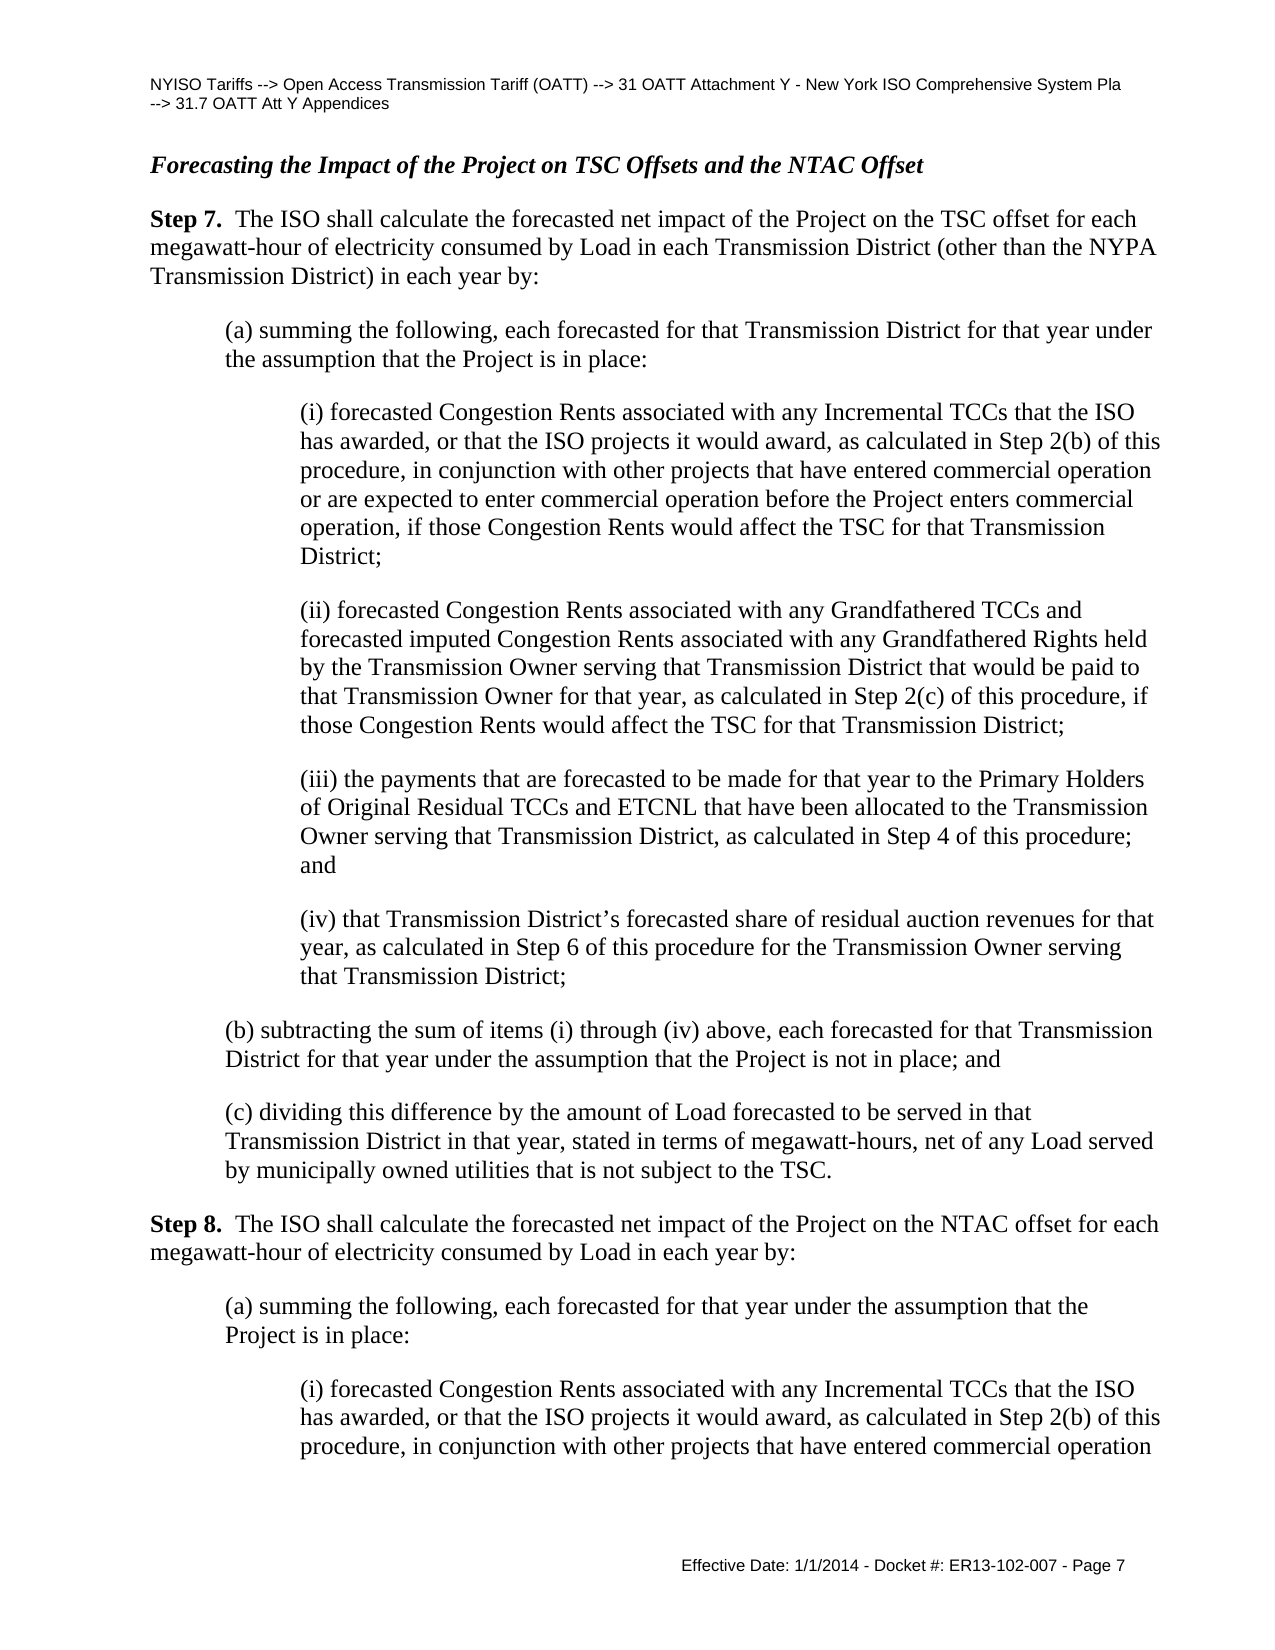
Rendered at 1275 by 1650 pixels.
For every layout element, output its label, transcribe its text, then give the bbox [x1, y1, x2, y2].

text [300, 1374, 1162, 1460]
text (ii) forecasted Congestion Rents associated with any Grandfathered TCCs and forecasted imputed Congestion Rents associated with any Grandfathered Rights held by the Transmission Owner serving that Transmission District that would be paid to that Transmission Owner for that year, as calculated in Step 2(c) of this procedure, if those Congestion Rents would affect the TSC for that Transmission District; [300, 595, 1162, 739]
text Forecasting the Impact of the Project on TSC Offsets and the NTAC Offset [150, 150, 1125, 179]
text Step 8. The ISO shall calculate the forecasted net impact of the Project on the NTAC offset for each megawatt-hour of electricity consumed by Load in each year by: [150, 1209, 1162, 1266]
text (c) dividing this difference by the amount of Load forecasted to be served in that Transmission District in that year, stated in terms of megawatt-hours, net of any Load served by municipally owned utilities that is not subject to the TSC. [225, 1097, 1162, 1184]
text Step 7. The ISO shall calculate the forecasted net impact of the Project on the TSC offset for each megawatt-hour of electricity consumed by Load in each Transmission District (other than the NYPA Transmission District) in each year by: [150, 204, 1162, 290]
text (iv) that Transmission District’s forecasted share of residual auction revenues for that year, as calculated in Step 6 of this procedure for the Transmission Owner serving that Transmission District; [300, 904, 1162, 990]
text (a) summing the following, each forecasted for that year under the assumption that the Project is in place: [225, 1291, 1162, 1349]
text (b) subtracting the sum of items (i) through (iv) above, each forecasted for that Transmission District for that year under the assumption that the Project is not in place; and [225, 1015, 1162, 1072]
text (a) summing the following, each forecasted for that Transmission District for that year under the assumption that the Project is in place: [225, 315, 1162, 372]
text (i) forecasted Congestion Rents associated with any Incremental TCCs that the ISO has awarded, or that the ISO projects it would award, as calculated in Step 2(b) of this procedure, in conjunction with other projects that have entered commercial operation or are expected to enter commercial operation before the Project enters commercial operation, if those Congestion Rents would affect the TSC for that Transmission District; [300, 397, 1162, 570]
text (iii) the payments that are forecasted to be made for that year to the Primary Holders of Original Residual TCCs and ETCNL that have been allocated to the Transmission Owner serving that Transmission District, as calculated in Step 4 of this procedure; and [300, 764, 1162, 879]
